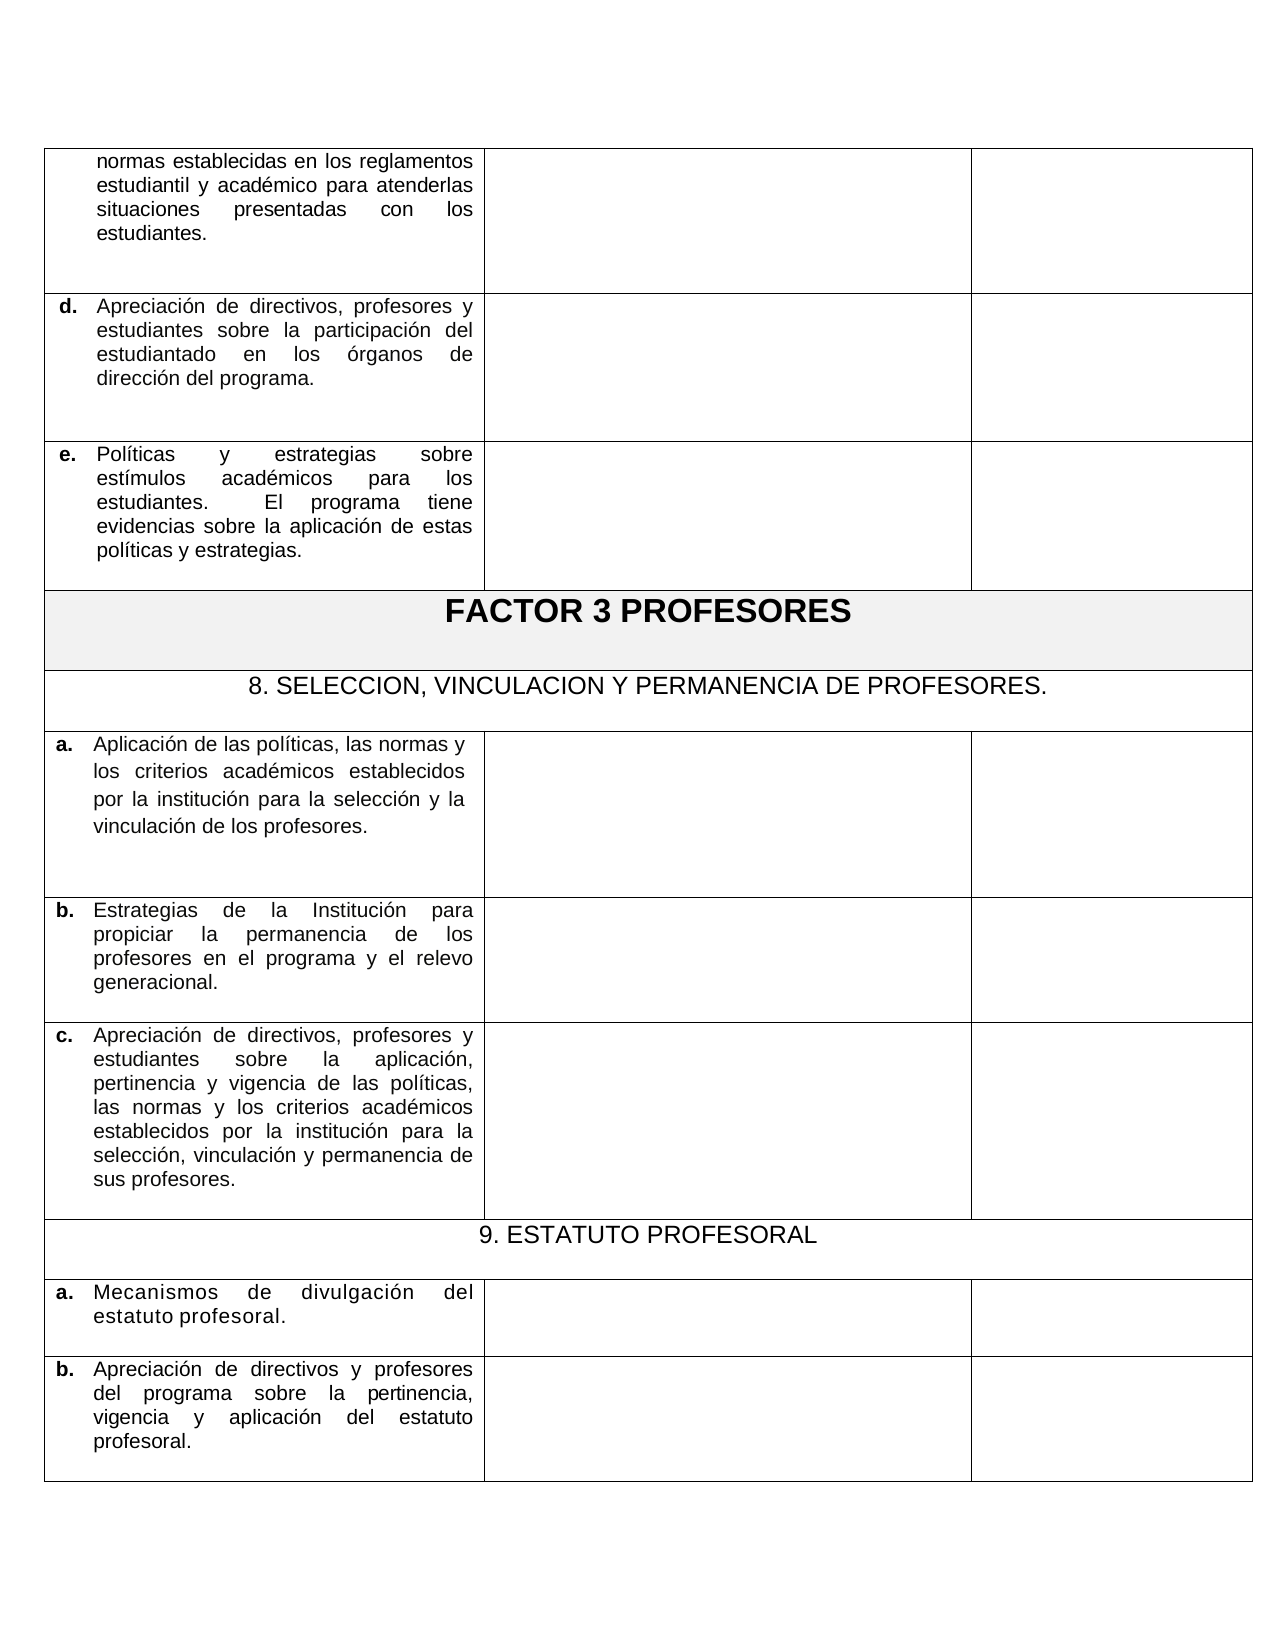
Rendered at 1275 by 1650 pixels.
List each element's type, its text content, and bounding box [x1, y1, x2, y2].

table_cell [485, 294, 971, 441]
table_cell [485, 1357, 971, 1481]
table_cell Apreciación de directivos, profesores y estudiantes sobre la aplicación, pertinencia y vigencia de las políticas, las normas y los criterios académicos establecidos por la institución para la selección, vinculación y permanencia de sus profesores. [45, 1023, 484, 1219]
table_cell Apreciación de directivos, profesores y estudiantes sobre la participación del estudiantado en los órganos de dirección del programa. [45, 294, 484, 441]
table_cell [972, 1280, 1252, 1356]
table_cell [485, 898, 971, 1022]
table_cell [972, 294, 1252, 441]
table_cell Políticas y estrategias sobre estímulos académicos para los estudiantes. El programa tiene evidencias sobre la aplicación de estas políticas y estrategias. [45, 442, 484, 590]
table_cell [972, 1357, 1252, 1481]
table_cell Mecanismos de divulgación del estatuto profesoral. [45, 1280, 484, 1356]
table_cell [485, 149, 971, 292]
table_cell [972, 898, 1252, 1022]
table_cell [972, 1023, 1252, 1219]
table_cell FACTOR 3 PROFESORES [45, 591, 1252, 670]
table_cell 9. ESTATUTO PROFESORAL [45, 1220, 1252, 1279]
table_cell [485, 442, 971, 590]
table_cell [485, 732, 971, 897]
table_cell Aplicación de las políticas, las normas y los criterios académicos establecidos por la institución para la selección y la vinculación de los profesores. [45, 732, 484, 897]
table_cell [485, 1023, 971, 1219]
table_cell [45, 149, 484, 292]
table_cell Apreciación de directivos y profesores del programa sobre la pertinencia, vigencia y aplicación del estatuto profesoral. [45, 1357, 484, 1481]
table_cell [972, 149, 1252, 292]
table_cell 8. SELECCION, VINCULACION Y PERMANENCIA DE PROFESORES. [45, 671, 1252, 731]
table_cell [972, 732, 1252, 897]
table_cell Estrategias de la Institución para propiciar la permanencia de los profesores en el programa y el relevo generacional. [45, 898, 484, 1022]
table_cell [485, 1280, 971, 1356]
table_cell [972, 442, 1252, 590]
